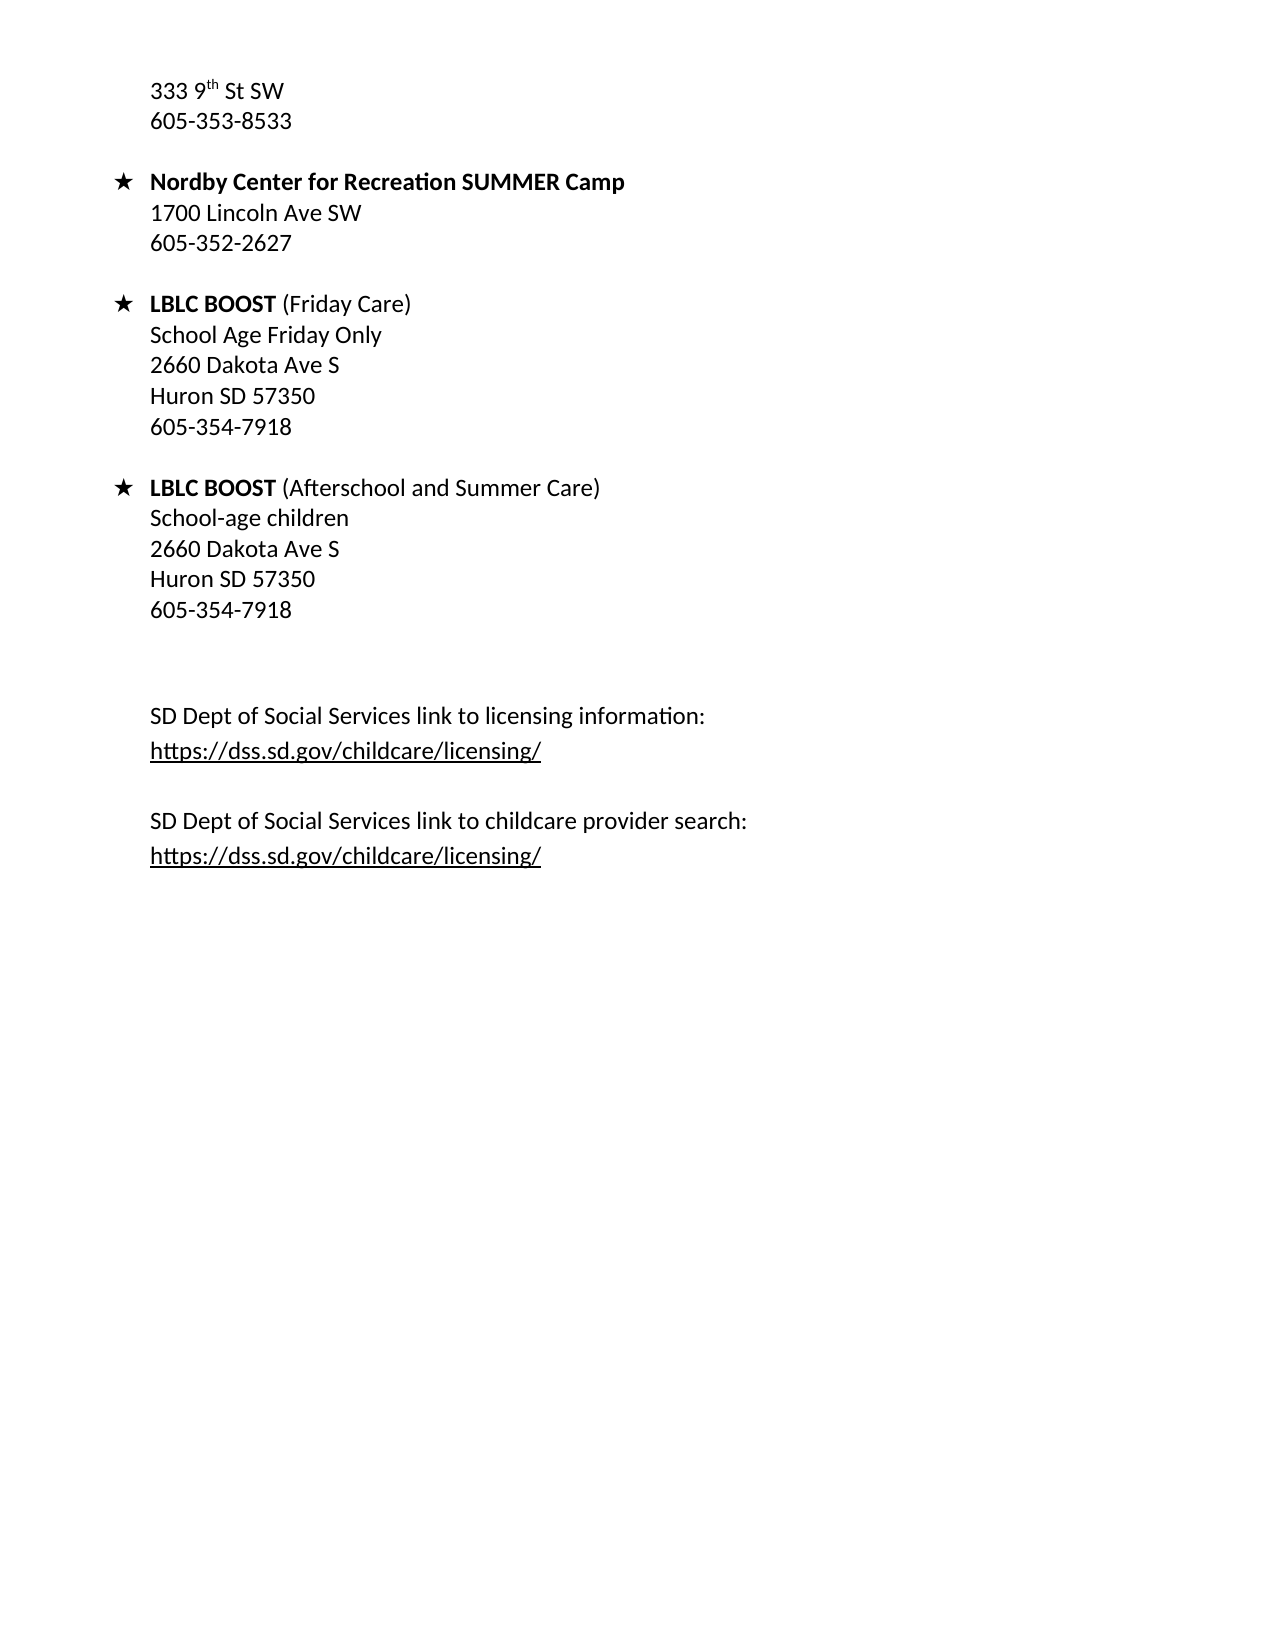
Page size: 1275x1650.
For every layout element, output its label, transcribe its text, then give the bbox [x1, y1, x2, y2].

list Nordby Center for Recreation SUMMER Camp [112, 167, 1200, 197]
text 1700 Lincoln Ave SW [150, 197, 1200, 228]
list 605-354-7918 [150, 411, 1200, 441]
text SD Dept of Social Services link to childcare provider search: [75, 805, 1200, 836]
list 605-354-7918 [150, 594, 1200, 624]
text https://dss.sd.gov/childcare/licensing/ [75, 735, 1200, 766]
list School-age children [150, 502, 1200, 533]
list 2660 Dakota Ave S Huron SD 57350 [150, 533, 1200, 594]
text https://dss.sd.gov/childcare/licensing/ [75, 840, 1200, 871]
list 2660 Dakota Ave S [150, 350, 1200, 380]
list Huron SD 57350 [150, 380, 1200, 411]
text 605-353-8533 [150, 106, 1200, 136]
text SD Dept of Social Services link to licensing information: [75, 700, 1200, 731]
list LBLC BOOST (Afterschool and Summer Care) [112, 472, 1200, 502]
text 605-352-2627 [150, 228, 1200, 258]
text 333 9th St SW [150, 75, 1200, 106]
list School Age Friday Only [150, 319, 1200, 350]
list LBLC BOOST (Friday Care) [112, 289, 1200, 319]
